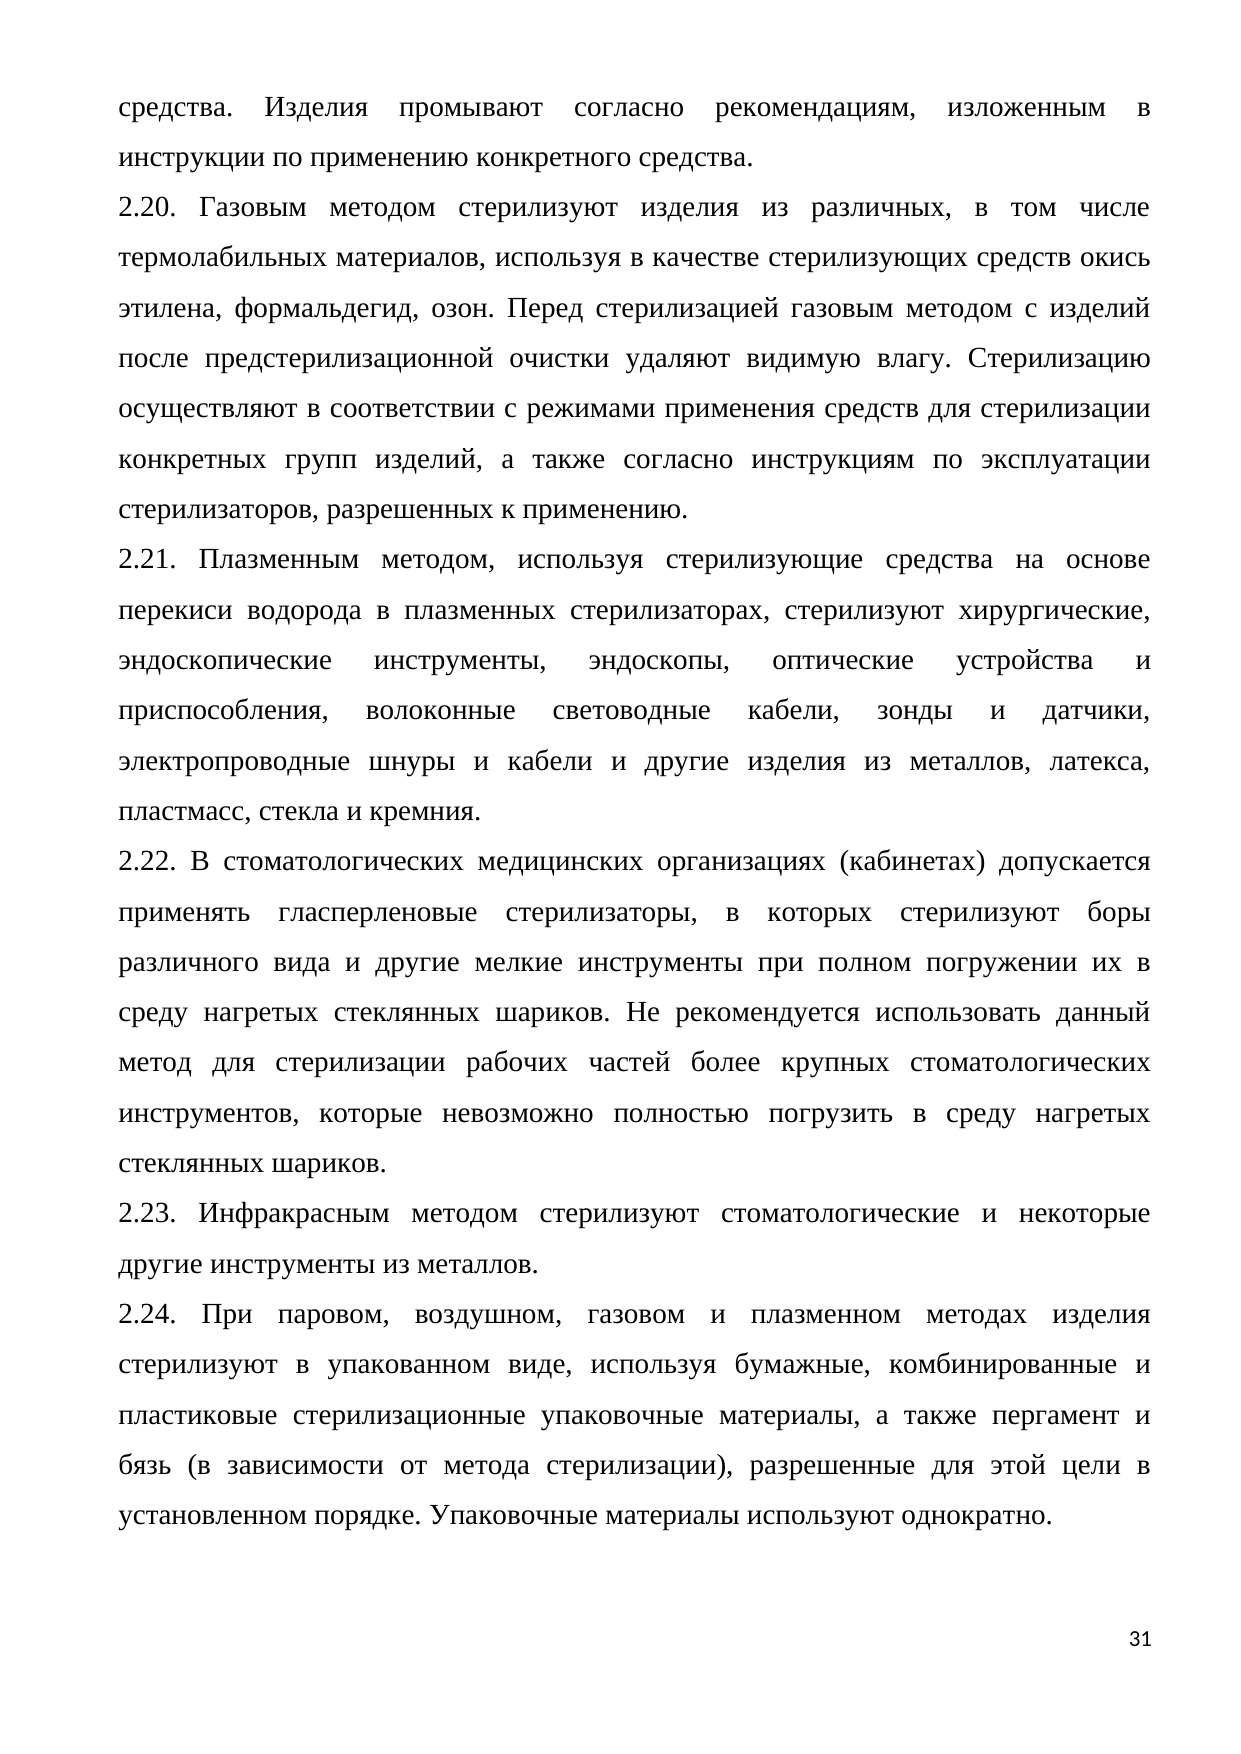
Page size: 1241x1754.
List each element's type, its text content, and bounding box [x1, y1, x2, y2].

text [118, 89, 1152, 172]
text 2.20. Газовым методом стерилизуют изделия из различных, в том числе термолабильных материалов, используя в качестве стерилизующих средств окись этилена, формальдегид, озон. Перед стерилизацией газовым методом с изделий после предстерилизационной очистки удаляют видимую влагу. Стерилизацию осуществляют в соответствии с режимами применения средств для стерилизации конкретных групп изделий, а также согласно инструкциям по эксплуатации стерилизаторов, разрешенных к применению. [118, 189, 1152, 525]
text 2.21. Плазменным методом, используя стерилизующие средства на основе перекиси водорода в плазменных стерилизаторах, стерилизуют хирургические, эндоскопические инструменты, эндоскопы, оптические устройства и приспособления, волоконные световодные кабели, зонды и датчики, электропроводные шнуры и кабели и другие изделия из металлов, латекса, пластмасс, стекла и кремния. [118, 541, 1152, 827]
text 2.23. Инфракрасным методом стерилизуют стоматологические и некоторые другие инструменты из металлов. [118, 1196, 1152, 1279]
text 2.24. При паровом, воздушном, газовом и плазменном методах изделия стерилизуют в упакованном виде, используя бумажные, комбинированные и пластиковые стерилизационные упаковочные материалы, а также пергамент и бязь (в зависимости от метода стерилизации), разрешенные для этой цели в установленном порядке. Упаковочные материалы используют однократно. [118, 1296, 1152, 1531]
text 2.22. В стоматологических медицинских организациях (кабинетах) допускается применять гласперленовые стерилизаторы, в которых стерилизуют боры различного вида и другие мелкие инструменты при полном погружении их в среду нагретых стеклянных шариков. Не рекомендуется использовать данный метод для стерилизации рабочих частей более крупных стоматологических инструментов, которые невозможно полностью погрузить в среду нагретых стеклянных шариков. [118, 843, 1152, 1179]
